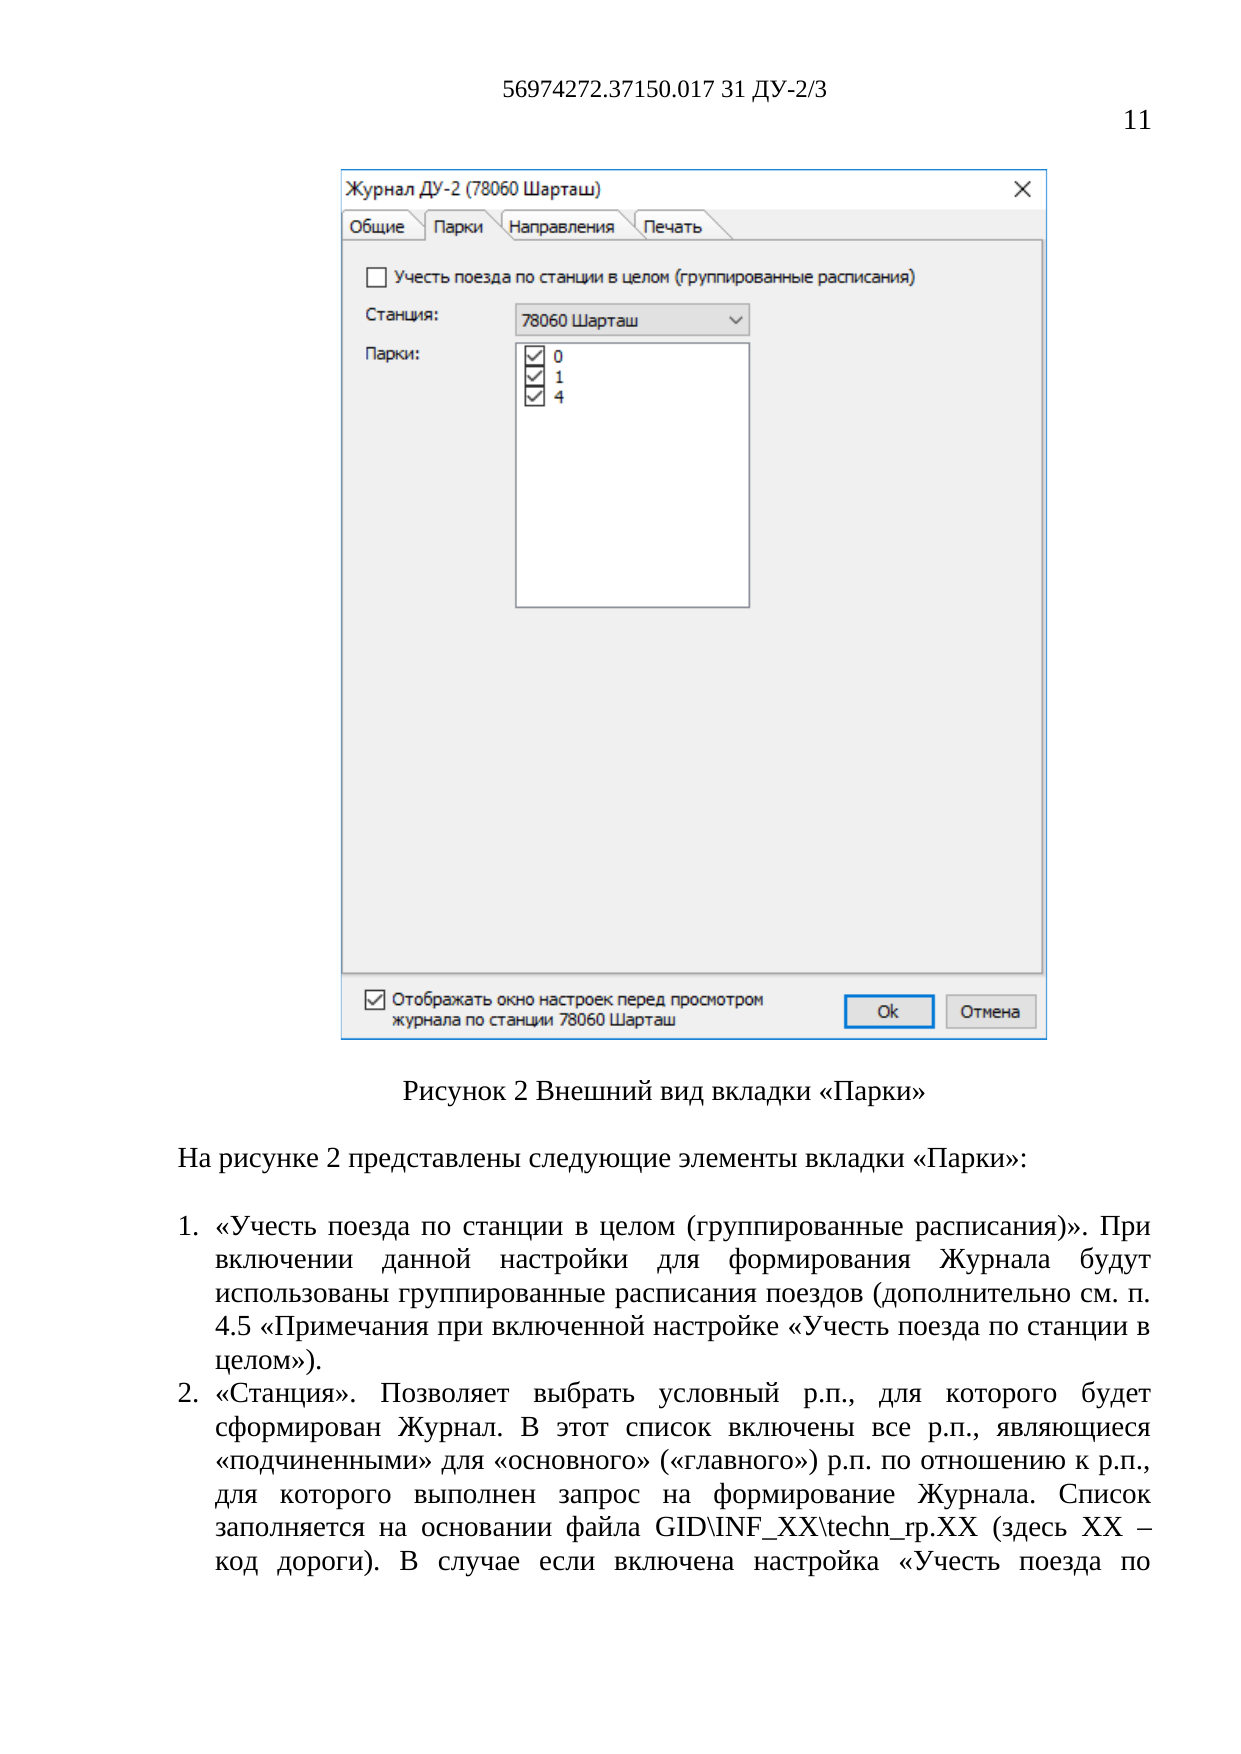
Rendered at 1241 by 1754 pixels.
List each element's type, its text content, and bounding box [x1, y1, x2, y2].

picture [340, 169, 1048, 1040]
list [177, 1375, 1152, 1577]
list «Учесть поезда по станции в целом (группированные расписания)». При включении данной настройки для формирования Журнала будут использованы группированные расписания поездов (дополнительно см. п. 4.5 «Примечания при включенной настройке «Учесть поезда по станции в целом»). [177, 1208, 1152, 1375]
text На рисунке 2 представлены следующие элементы вкладки «Парки»: [177, 1141, 1152, 1174]
